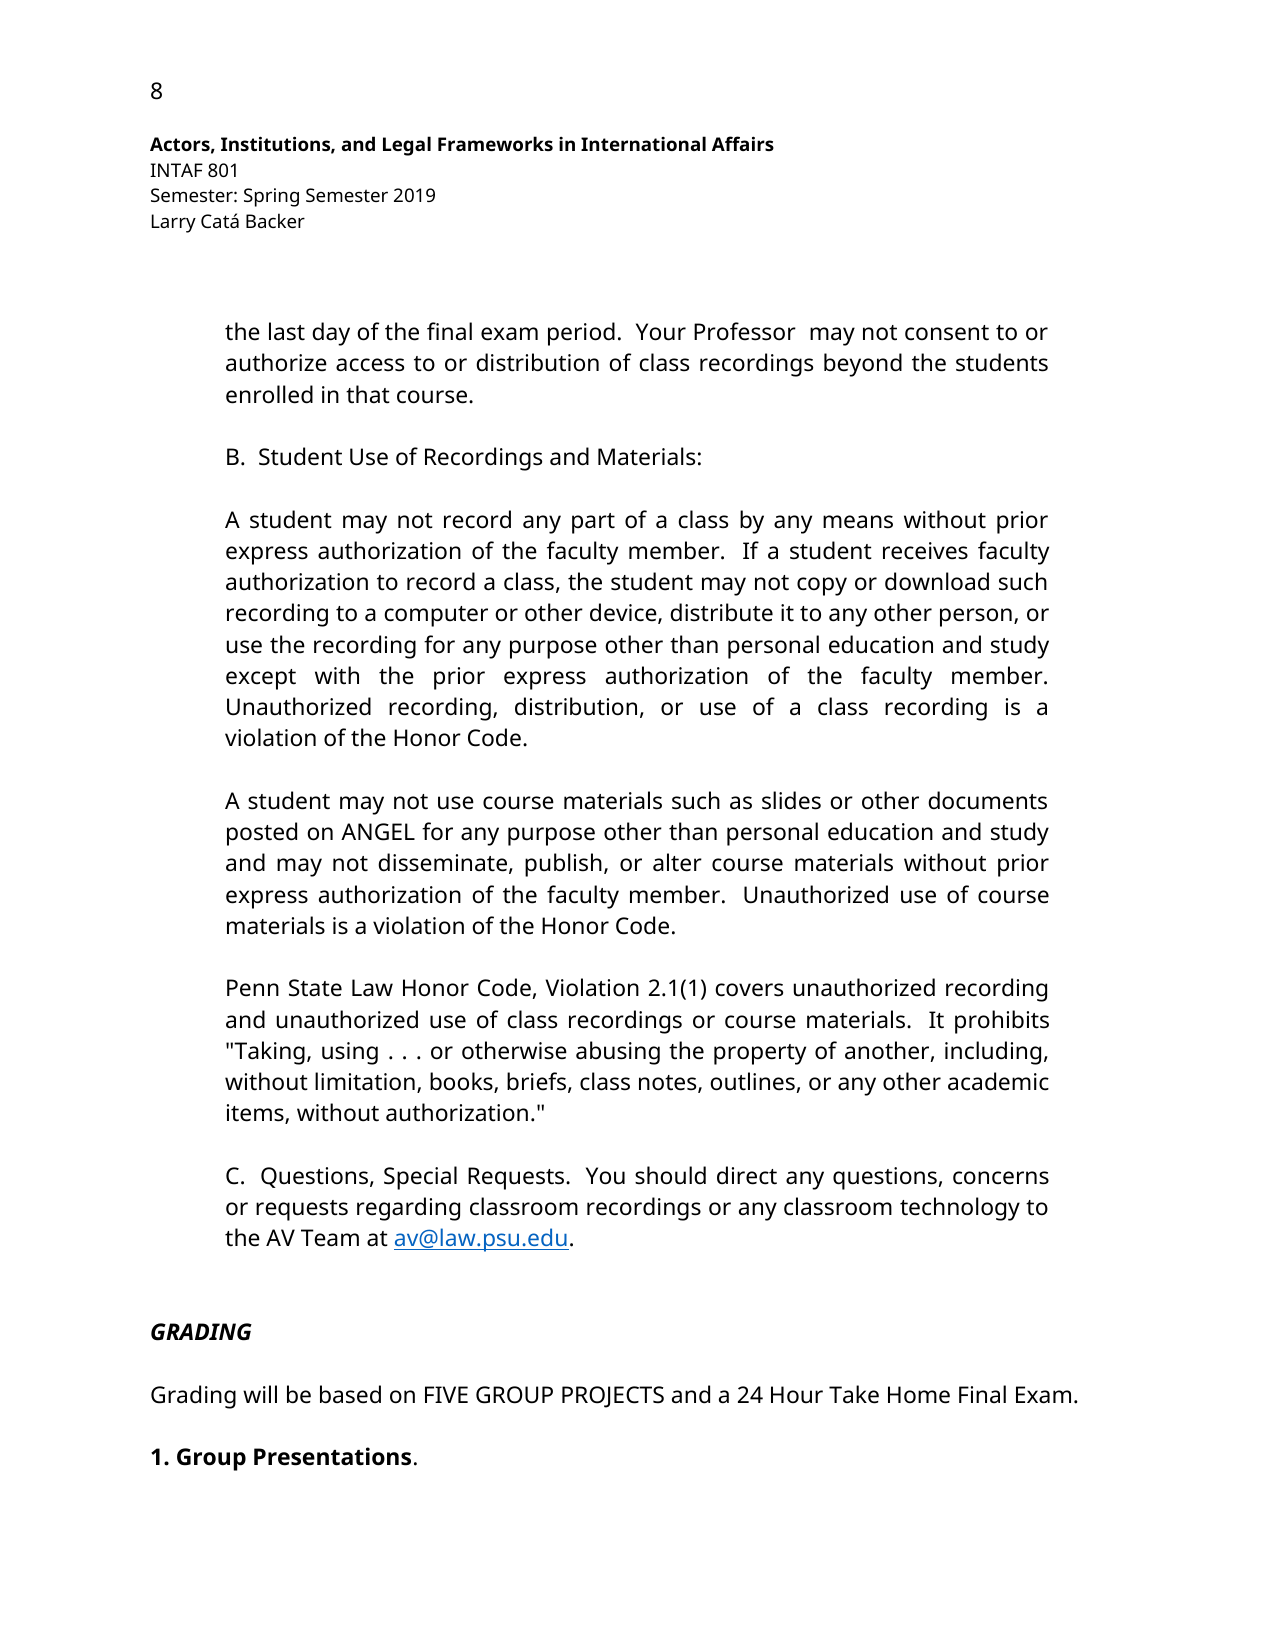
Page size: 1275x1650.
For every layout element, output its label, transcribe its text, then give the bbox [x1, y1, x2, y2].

text A student may not record any part of a class by any means without prior express authorization of the faculty member. If a student receives faculty authorization to record a class, the student may not copy or download such recording to a computer or other device, distribute it to any other person, or use the recording for any purpose other than personal education and study except with the prior express authorization of the faculty member. Unauthorized recording, distribution, or use of a class recording is a violation of the Honor Code. [225, 504, 1050, 754]
text A student may not use course materials such as slides or other documents posted on ANGEL for any purpose other than personal education and study and may not disseminate, publish, or alter course materials without prior express authorization of the faculty member. Unauthorized use of course materials is a violation of the Honor Code. [225, 785, 1050, 941]
text Grading will be based on FIVE GROUP PROJECTS and a 24 Hour Take Home Final Exam. [150, 1379, 1125, 1410]
text GRADING [150, 1316, 1125, 1347]
text Penn State Law Honor Code, Violation 2.1(1) covers unauthorized recording and unauthorized use of class recordings or course materials. It prohibits "Taking, using . . . or otherwise abusing the property of another, including, without limitation, books, briefs, class notes, outlines, or any other academic items, without authorization." [225, 972, 1050, 1129]
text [225, 316, 1050, 410]
text 1. Group Presentations. [150, 1441, 1125, 1472]
text C. Questions, Special Requests. You should direct any questions, concerns or requests regarding classroom recordings or any classroom technology to the AV Team at av@law.psu.edu. [225, 1160, 1050, 1254]
text B. Student Use of Recordings and Materials: [225, 441, 1050, 472]
